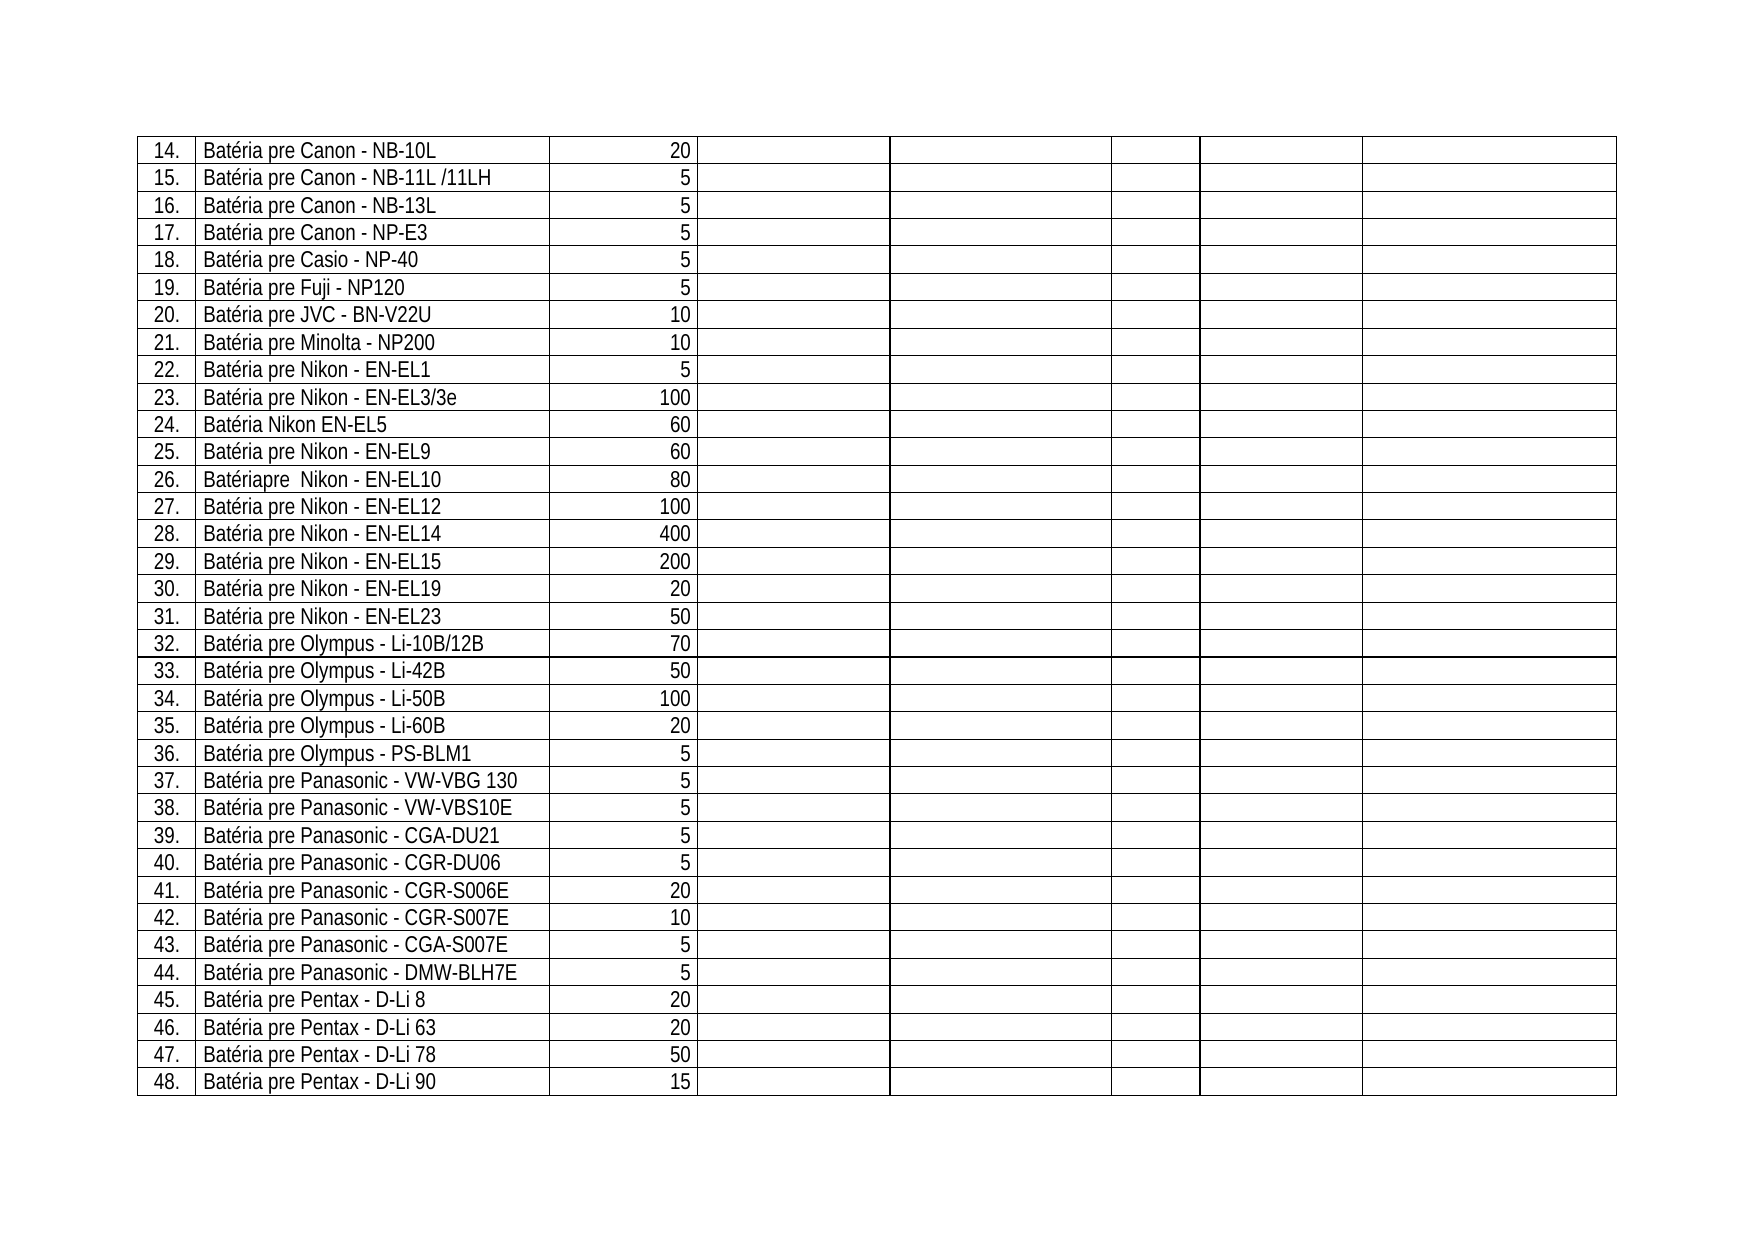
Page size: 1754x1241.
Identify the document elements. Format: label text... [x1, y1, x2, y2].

table_cell 40. [138, 849, 195, 876]
table_cell Batéria pre Casio - NP-40 [196, 246, 549, 273]
table_cell [698, 274, 889, 300]
table_cell [891, 877, 1111, 903]
table_cell [698, 712, 889, 738]
table_cell Batéria pre Panasonic - VW-VBS10E [196, 794, 549, 821]
table_cell [698, 219, 889, 245]
table_cell Batéria pre Canon - NB-10L [196, 137, 549, 163]
table_cell [1201, 438, 1362, 464]
table_cell [1112, 822, 1199, 848]
table_cell [1363, 603, 1616, 629]
table_cell [1363, 246, 1616, 273]
table_cell [1201, 493, 1362, 519]
table_cell [698, 877, 889, 903]
table_cell 25. [138, 438, 195, 464]
table_cell Batéria pre Canon - NB-11L /11LH [196, 164, 549, 191]
table_cell [891, 1014, 1111, 1040]
table_cell 5 [550, 959, 697, 985]
table_cell [1201, 137, 1362, 163]
table_cell [1112, 603, 1199, 629]
table_cell 21. [138, 329, 195, 355]
table_cell [1112, 1014, 1199, 1040]
table_cell [891, 411, 1111, 437]
table_cell [1363, 849, 1616, 876]
table_cell [891, 794, 1111, 821]
table_cell [891, 274, 1111, 300]
table_cell [1112, 164, 1199, 191]
table_cell [698, 603, 889, 629]
table_cell [1201, 411, 1362, 437]
table_cell Batéria Nikon EN-EL5 [196, 411, 549, 437]
table_cell [1112, 740, 1199, 766]
table_cell [1363, 740, 1616, 766]
table_cell [1112, 630, 1199, 656]
table_cell Batéria pre Canon - NB-13L [196, 192, 549, 218]
table_cell [891, 1068, 1111, 1095]
table_cell 32. [138, 630, 195, 656]
table_cell Batéria pre Olympus - Li-10B/12B [196, 630, 549, 656]
table_cell 20 [550, 575, 697, 602]
table_cell Batéria pre Nikon - EN-EL12 [196, 493, 549, 519]
table_cell [698, 438, 889, 464]
table_cell [1112, 904, 1199, 930]
table_cell [1201, 520, 1362, 547]
table_cell [1363, 438, 1616, 464]
table_cell 100 [550, 685, 697, 711]
table_cell Batéria pre Nikon - EN-EL19 [196, 575, 549, 602]
table_cell [698, 685, 889, 711]
table_cell [698, 575, 889, 602]
table_cell [698, 411, 889, 437]
table_cell 33. [138, 658, 195, 684]
table_cell [891, 520, 1111, 547]
table_cell [698, 137, 889, 163]
table_cell [1112, 411, 1199, 437]
table_cell [1112, 356, 1199, 382]
table_cell [1201, 630, 1362, 656]
table_cell [1363, 466, 1616, 492]
table_cell Batéria pre Fuji - NP120 [196, 274, 549, 300]
table_cell [891, 246, 1111, 273]
table_cell [1112, 493, 1199, 519]
table_cell [698, 164, 889, 191]
table_cell [1201, 274, 1362, 300]
table_cell [698, 1041, 889, 1067]
table_cell [1112, 301, 1199, 328]
table_cell [891, 712, 1111, 738]
table_cell [1363, 986, 1616, 1012]
table_cell [1201, 575, 1362, 602]
table_cell [891, 904, 1111, 930]
table_cell Batéria pre Panasonic - DMW-BLH7E [196, 959, 549, 985]
table_cell [1112, 986, 1199, 1012]
table_cell [891, 548, 1111, 574]
table_cell [891, 685, 1111, 711]
table_cell [891, 438, 1111, 464]
table_cell [1201, 466, 1362, 492]
table_cell 60 [550, 411, 697, 437]
table_cell Batéria pre Nikon - EN-EL14 [196, 520, 549, 547]
table_cell 38. [138, 794, 195, 821]
table_cell 5 [550, 356, 697, 382]
table_cell 19. [138, 274, 195, 300]
table_cell [891, 329, 1111, 355]
table_cell [698, 192, 889, 218]
table_cell [1363, 520, 1616, 547]
table_cell Batéria pre Panasonic - CGR-S006E [196, 877, 549, 903]
table_cell 20 [550, 137, 697, 163]
table_cell 27. [138, 493, 195, 519]
table_cell 10 [550, 904, 697, 930]
table_cell [1112, 931, 1199, 958]
table_cell [891, 603, 1111, 629]
table_cell [1363, 384, 1616, 410]
table_cell [891, 931, 1111, 958]
table_cell [698, 356, 889, 382]
table_cell [1112, 959, 1199, 985]
table_cell [698, 1014, 889, 1040]
table_cell [698, 658, 889, 684]
table_cell 60 [550, 438, 697, 464]
table_cell 29. [138, 548, 195, 574]
table_cell 5 [550, 164, 697, 191]
table_cell [1363, 822, 1616, 848]
table_cell Batériapre Nikon - EN-EL10 [196, 466, 549, 492]
table_cell [1201, 685, 1362, 711]
table_cell [698, 548, 889, 574]
table_cell [1112, 438, 1199, 464]
table_cell 30. [138, 575, 195, 602]
table_cell [891, 959, 1111, 985]
table_cell [1201, 548, 1362, 574]
table_cell 5 [550, 767, 697, 793]
table_cell [1112, 384, 1199, 410]
table_cell [1363, 301, 1616, 328]
table_cell [891, 301, 1111, 328]
table_cell [1363, 767, 1616, 793]
table_cell [891, 767, 1111, 793]
table_cell Batéria pre Pentax - D-Li 90 [196, 1068, 549, 1095]
table_cell [1112, 137, 1199, 163]
table_cell Batéria pre Panasonic - CGR-S007E [196, 904, 549, 930]
table_cell [1201, 986, 1362, 1012]
table_cell [1201, 904, 1362, 930]
table_cell Batéria pre Pentax - D-Li 8 [196, 986, 549, 1012]
table_cell [1112, 685, 1199, 711]
table_cell 5 [550, 192, 697, 218]
table_cell [1363, 877, 1616, 903]
table_cell [1201, 1068, 1362, 1095]
table_cell [891, 493, 1111, 519]
table_cell 37. [138, 767, 195, 793]
table_cell 5 [550, 740, 697, 766]
table_cell [1112, 329, 1199, 355]
table_cell Batéria pre Panasonic - CGA-S007E [196, 931, 549, 958]
table_cell 47. [138, 1041, 195, 1067]
table_cell [1201, 794, 1362, 821]
table_cell Batéria pre Olympus - PS-BLM1 [196, 740, 549, 766]
table_cell [1201, 822, 1362, 848]
table_cell [1201, 384, 1362, 410]
table_cell 18. [138, 246, 195, 273]
table_cell [891, 356, 1111, 382]
table_cell [1363, 1014, 1616, 1040]
table_cell [1363, 411, 1616, 437]
table_cell 20. [138, 301, 195, 328]
table_cell 42. [138, 904, 195, 930]
table_cell 31. [138, 603, 195, 629]
table_cell Batéria pre Panasonic - CGR-DU06 [196, 849, 549, 876]
table_cell [1201, 219, 1362, 245]
table_cell [1363, 274, 1616, 300]
table_cell 50 [550, 658, 697, 684]
table_cell Batéria pre Panasonic - CGA-DU21 [196, 822, 549, 848]
table_cell [1363, 630, 1616, 656]
table_cell [891, 822, 1111, 848]
table_cell [1112, 548, 1199, 574]
table_cell [891, 575, 1111, 602]
table_cell 15. [138, 164, 195, 191]
table_cell [891, 192, 1111, 218]
table_cell [1112, 274, 1199, 300]
table_cell [1201, 740, 1362, 766]
table_cell 35. [138, 712, 195, 738]
table_cell [891, 1041, 1111, 1067]
table_cell [1201, 959, 1362, 985]
table_cell 5 [550, 219, 697, 245]
table_cell [1201, 246, 1362, 273]
table_cell [1112, 712, 1199, 738]
table_cell [1112, 1041, 1199, 1067]
table_cell 43. [138, 931, 195, 958]
table_cell [891, 219, 1111, 245]
table_cell 5 [550, 274, 697, 300]
table_cell [1363, 1041, 1616, 1067]
table_cell 20 [550, 986, 697, 1012]
table_cell [1201, 603, 1362, 629]
table_cell [1363, 1068, 1616, 1095]
table_cell Batéria pre Nikon - EN-EL3/3e [196, 384, 549, 410]
table_cell Batéria pre Nikon - EN-EL23 [196, 603, 549, 629]
table_cell [1112, 849, 1199, 876]
table_cell [1112, 767, 1199, 793]
table_cell 41. [138, 877, 195, 903]
table_cell 22. [138, 356, 195, 382]
table_cell 10 [550, 301, 697, 328]
table_cell [1363, 658, 1616, 684]
table_cell 5 [550, 246, 697, 273]
table_cell Batéria pre Nikon - EN-EL15 [196, 548, 549, 574]
table_cell [698, 329, 889, 355]
table_cell [1112, 192, 1199, 218]
table_cell 100 [550, 493, 697, 519]
table_cell 23. [138, 384, 195, 410]
table_cell [1112, 794, 1199, 821]
table_cell Batéria pre Minolta - NP200 [196, 329, 549, 355]
table_cell 5 [550, 849, 697, 876]
table_cell [1201, 1041, 1362, 1067]
table_cell [1112, 246, 1199, 273]
table_cell [1201, 849, 1362, 876]
table_cell [1201, 192, 1362, 218]
table_cell 50 [550, 603, 697, 629]
table_cell 39. [138, 822, 195, 848]
table_cell Batéria pre JVC - BN-V22U [196, 301, 549, 328]
table_cell 400 [550, 520, 697, 547]
table_cell 24. [138, 411, 195, 437]
table_cell [1201, 658, 1362, 684]
table_cell 16. [138, 192, 195, 218]
table_cell Batéria pre Canon - NP-E3 [196, 219, 549, 245]
table_cell [1363, 931, 1616, 958]
table_cell 45. [138, 986, 195, 1012]
table_cell 50 [550, 1041, 697, 1067]
table_cell [1112, 1068, 1199, 1095]
table_cell [1201, 712, 1362, 738]
table_cell 5 [550, 822, 697, 848]
table_cell [891, 164, 1111, 191]
table_cell [1363, 959, 1616, 985]
table_cell [1363, 904, 1616, 930]
table_cell [891, 137, 1111, 163]
table_cell [1201, 356, 1362, 382]
table_cell [1112, 575, 1199, 602]
table_cell [1363, 685, 1616, 711]
table_cell [1363, 219, 1616, 245]
table_cell [891, 630, 1111, 656]
table_cell Batéria pre Nikon - EN-EL9 [196, 438, 549, 464]
table_cell [698, 904, 889, 930]
table_cell 14. [138, 137, 195, 163]
table_cell 46. [138, 1014, 195, 1040]
table_cell [1363, 164, 1616, 191]
table_cell 17. [138, 219, 195, 245]
table_cell [1201, 164, 1362, 191]
table_cell 36. [138, 740, 195, 766]
table_cell [1112, 877, 1199, 903]
table_cell [698, 1068, 889, 1095]
table_cell [1112, 466, 1199, 492]
table_cell [698, 384, 889, 410]
table_cell [1363, 192, 1616, 218]
table_cell [698, 986, 889, 1012]
table_cell Batéria pre Olympus - Li-42B [196, 658, 549, 684]
table_cell [1363, 712, 1616, 738]
table_cell [891, 384, 1111, 410]
table_cell 34. [138, 685, 195, 711]
table_cell [1363, 548, 1616, 574]
table_cell [698, 246, 889, 273]
table_cell [1363, 493, 1616, 519]
table_cell [1201, 329, 1362, 355]
table_cell [1112, 520, 1199, 547]
table_cell [1201, 877, 1362, 903]
table_cell 26. [138, 466, 195, 492]
table_cell [1363, 575, 1616, 602]
table_cell 70 [550, 630, 697, 656]
table_cell [1363, 137, 1616, 163]
table_cell [1201, 301, 1362, 328]
table_cell 5 [550, 931, 697, 958]
table_cell [698, 931, 889, 958]
table_cell [1201, 931, 1362, 958]
table_cell 20 [550, 1014, 697, 1040]
table_cell [1112, 658, 1199, 684]
table_cell Batéria pre Olympus - Li-60B [196, 712, 549, 738]
table_cell 100 [550, 384, 697, 410]
table_cell [698, 959, 889, 985]
table_cell Batéria pre Pentax - D-Li 63 [196, 1014, 549, 1040]
table_cell [1201, 767, 1362, 793]
table_cell 80 [550, 466, 697, 492]
table_cell Batéria pre Nikon - EN-EL1 [196, 356, 549, 382]
table_cell Batéria pre Olympus - Li-50B [196, 685, 549, 711]
table_cell [698, 794, 889, 821]
table_cell [891, 849, 1111, 876]
table_cell [698, 767, 889, 793]
table_cell [698, 849, 889, 876]
table_cell [698, 301, 889, 328]
table_cell 48. [138, 1068, 195, 1095]
table_cell [891, 658, 1111, 684]
table_cell [891, 466, 1111, 492]
table_cell [698, 740, 889, 766]
table_cell [698, 466, 889, 492]
table_cell [891, 740, 1111, 766]
table_cell [698, 630, 889, 656]
table_cell 200 [550, 548, 697, 574]
table_cell [698, 822, 889, 848]
table_cell [891, 986, 1111, 1012]
table_cell [1112, 219, 1199, 245]
table_cell [698, 520, 889, 547]
table_cell [1363, 329, 1616, 355]
table_cell 5 [550, 794, 697, 821]
table_cell 10 [550, 329, 697, 355]
table_cell [1363, 356, 1616, 382]
table_cell [1363, 794, 1616, 821]
table_cell 44. [138, 959, 195, 985]
table_cell [1201, 1014, 1362, 1040]
table_cell 15 [550, 1068, 697, 1095]
table_cell 28. [138, 520, 195, 547]
table_cell 20 [550, 712, 697, 738]
table_cell Batéria pre Panasonic - VW-VBG 130 [196, 767, 549, 793]
table_cell Batéria pre Pentax - D-Li 78 [196, 1041, 549, 1067]
table_cell [698, 493, 889, 519]
table_cell 20 [550, 877, 697, 903]
